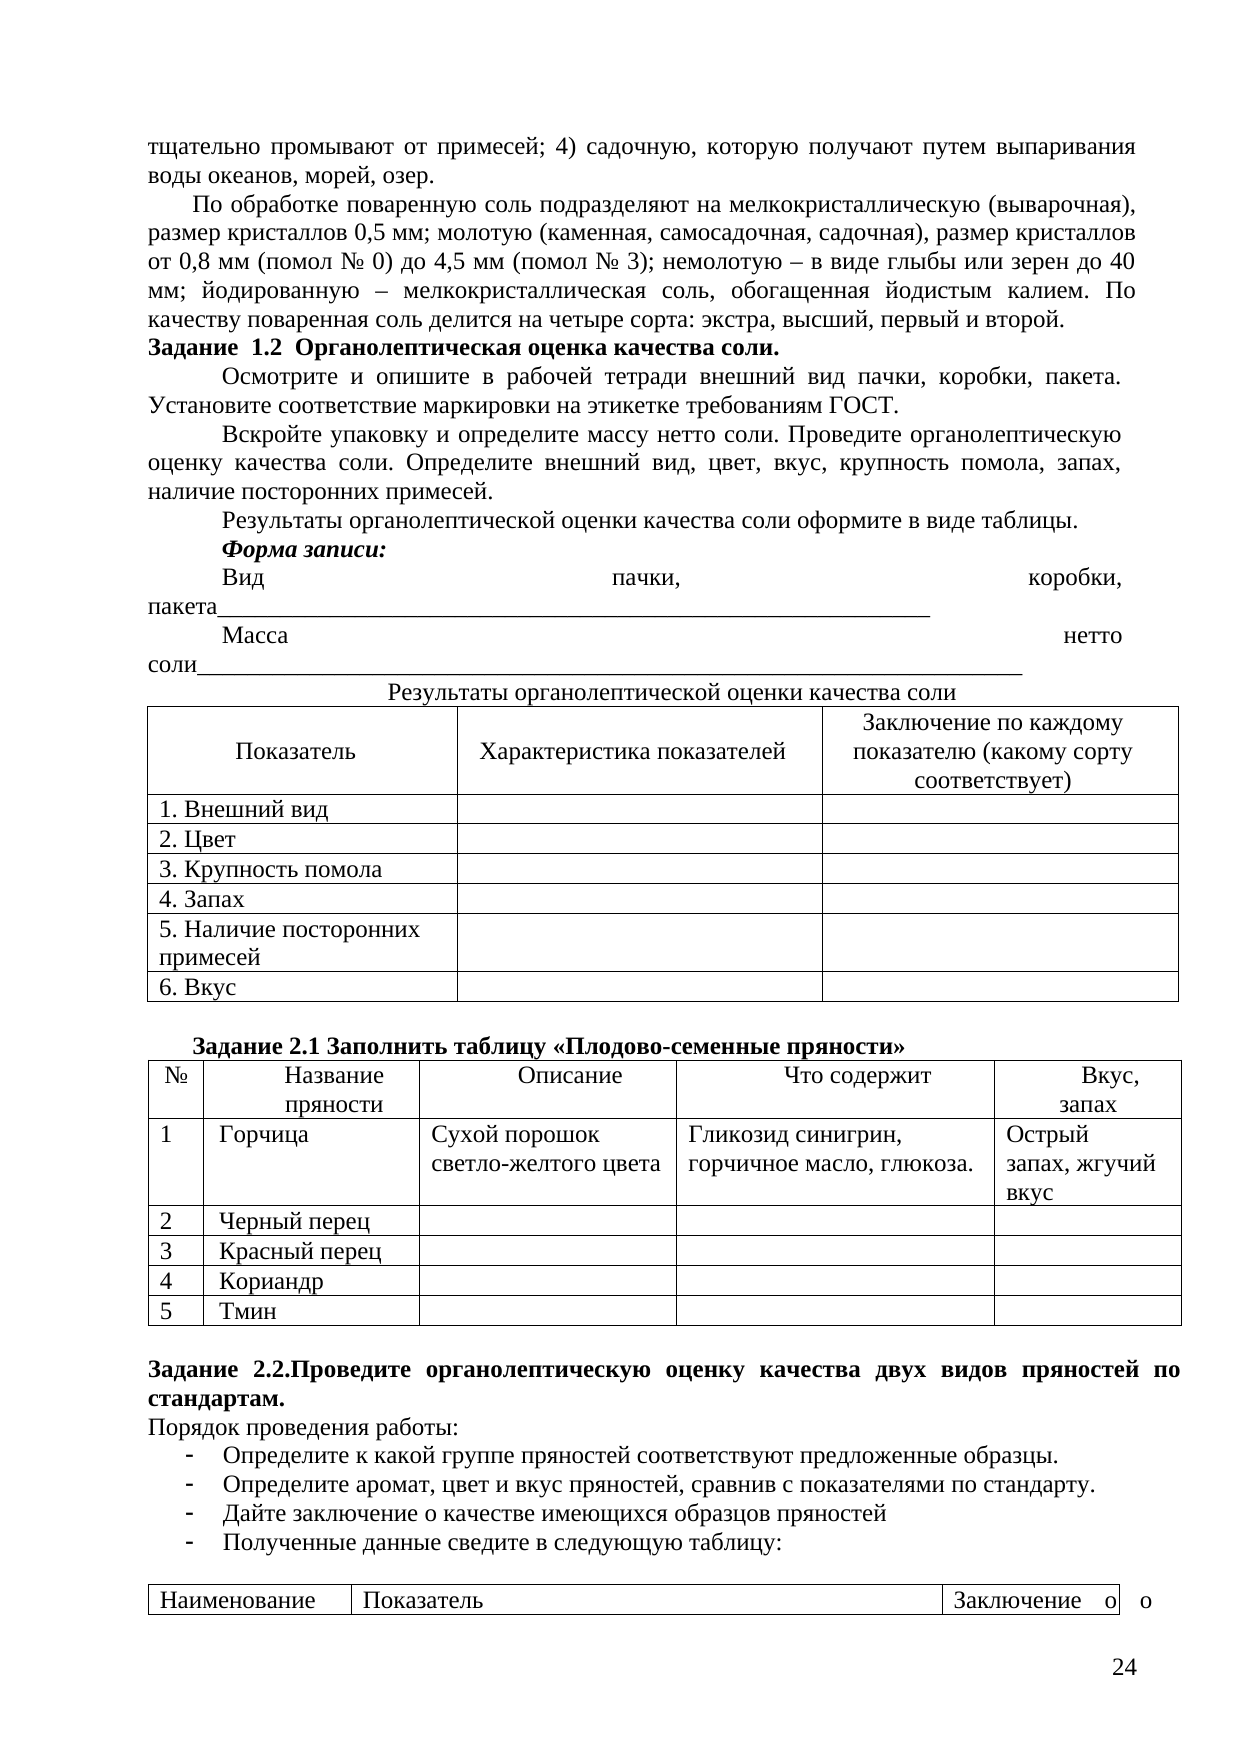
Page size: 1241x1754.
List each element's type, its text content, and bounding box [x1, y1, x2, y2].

table_cell [677, 1236, 994, 1265]
table_cell [420, 1206, 676, 1235]
table_cell [823, 854, 1178, 883]
text Порядок проведения работы: [148, 1412, 1181, 1441]
text Результаты органолептической оценки качества соли оформите в виде таблицы. [148, 505, 1122, 534]
table_cell Острый запах, жгучий вкус [995, 1119, 1181, 1205]
table_cell [420, 1266, 676, 1295]
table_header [943, 1585, 1119, 1614]
table_cell [458, 854, 822, 883]
text Осмотрите и опишите в рабочей тетради внешний вид пачки, коробки, пакета. Установите соответствие маркировки на этикетке требованиям ГОСТ. [148, 361, 1122, 419]
table_cell 5 [149, 1296, 203, 1324]
list Дайте заключение о качестве имеющихся образцов пряностей [185, 1498, 1181, 1527]
text Вид пачки, коробки, пакета_________________________________________________________ [148, 562, 1122, 620]
table_header Показатель [352, 1585, 942, 1614]
table_cell [995, 1236, 1181, 1265]
table_cell [458, 824, 822, 853]
table_cell 3 [149, 1236, 203, 1265]
table_cell 3. Крупность помола [148, 854, 457, 883]
text Задание 1.2 Органолептическая оценка качества соли. [148, 332, 1137, 361]
table_cell [458, 884, 822, 913]
table_cell Красный перец [204, 1236, 419, 1265]
table_header № [149, 1061, 203, 1118]
table_header Что содержит [677, 1061, 994, 1118]
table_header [149, 1585, 351, 1614]
table_cell [995, 1206, 1181, 1235]
table_cell [458, 914, 822, 971]
text Вскройте упаковку и определите массу нетто соли. Проведите органолептическую оценку качества соли. Определите внешний вид, цвет, вкус, крупность помола, запах, наличие посторонних примесей. [148, 419, 1122, 505]
text По обработке поваренную соль подразделяют на мелкокристаллическую (выварочная), размер кристаллов 0,5 мм; молотую (каменная, самосадочная, садочная), размер кристаллов от 0,8 мм (помол № 0) до 4,5 мм (помол № 3); немолотую – в виде глыбы или зерен до 40 мм; йодированную – мелкокристаллическая соль, обогащенная йодистым калием. По качеству поваренная соль делится на четыре сорта: экстра, высший, первый и второй. [148, 189, 1137, 332]
text Задание 2.1 Заполнить таблицу «Плодово-семенные пряности» [148, 1031, 1137, 1059]
table_cell Кориандр [204, 1266, 419, 1295]
table_cell [995, 1266, 1181, 1295]
list Определите к какой группе пряностей соответствуют предложенные образцы. [185, 1441, 1181, 1469]
table_cell [823, 824, 1178, 853]
table_cell [823, 914, 1178, 971]
table_cell [823, 884, 1178, 913]
table_cell Черный перец [204, 1206, 419, 1235]
table_cell Горчица [204, 1119, 419, 1205]
table_cell [420, 1236, 676, 1265]
table_cell 1 [149, 1119, 203, 1205]
table_cell [677, 1206, 994, 1235]
table_cell 4. Запах [148, 884, 457, 913]
table_cell 6. Вкус [148, 972, 457, 1001]
table_header Характеристика показателей [458, 707, 822, 793]
table_cell 2. Цвет [148, 824, 457, 853]
table_header Показатель [148, 707, 457, 793]
text Задание 2.2.Проведите органолептическую оценку качества двух видов пряностей по стандартам. [148, 1354, 1181, 1412]
table_header Описание [420, 1061, 676, 1118]
table_cell [458, 972, 822, 1001]
text Форма записи: [148, 534, 1122, 562]
list Полученные данные сведите в следующую таблицу: [185, 1527, 1181, 1556]
text Масса нетто соли__________________________________________________________________ [148, 620, 1122, 677]
table_cell 5. Наличие посторонних примесей [148, 914, 457, 971]
list Определите аромат, цвет и вкус пряностей, сравнив с показателями по стандарту. [185, 1469, 1181, 1498]
table_cell [677, 1296, 994, 1324]
table_cell Гликозид синигрин, горчичное масло, глюкоза. [677, 1119, 994, 1205]
table_cell [458, 795, 822, 823]
table_cell [420, 1296, 676, 1324]
table_cell [677, 1266, 994, 1295]
table_cell [995, 1296, 1181, 1324]
table_cell Сухой порошок светло-желтого цвета [420, 1119, 676, 1205]
table_cell 1. Внешний вид [148, 795, 457, 823]
table_header Вкус, запах [995, 1061, 1181, 1118]
table_header Название пряности [204, 1061, 419, 1118]
table_cell [823, 795, 1178, 823]
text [148, 131, 1137, 189]
table_header Заключение по каждому показателю (какому сорту соответствует) [823, 707, 1178, 793]
table_cell 4 [149, 1266, 203, 1295]
table_cell Тмин [204, 1296, 419, 1324]
table_cell 2 [149, 1206, 203, 1235]
text Результаты органолептической оценки качества соли [148, 677, 1122, 706]
table_cell [823, 972, 1178, 1001]
